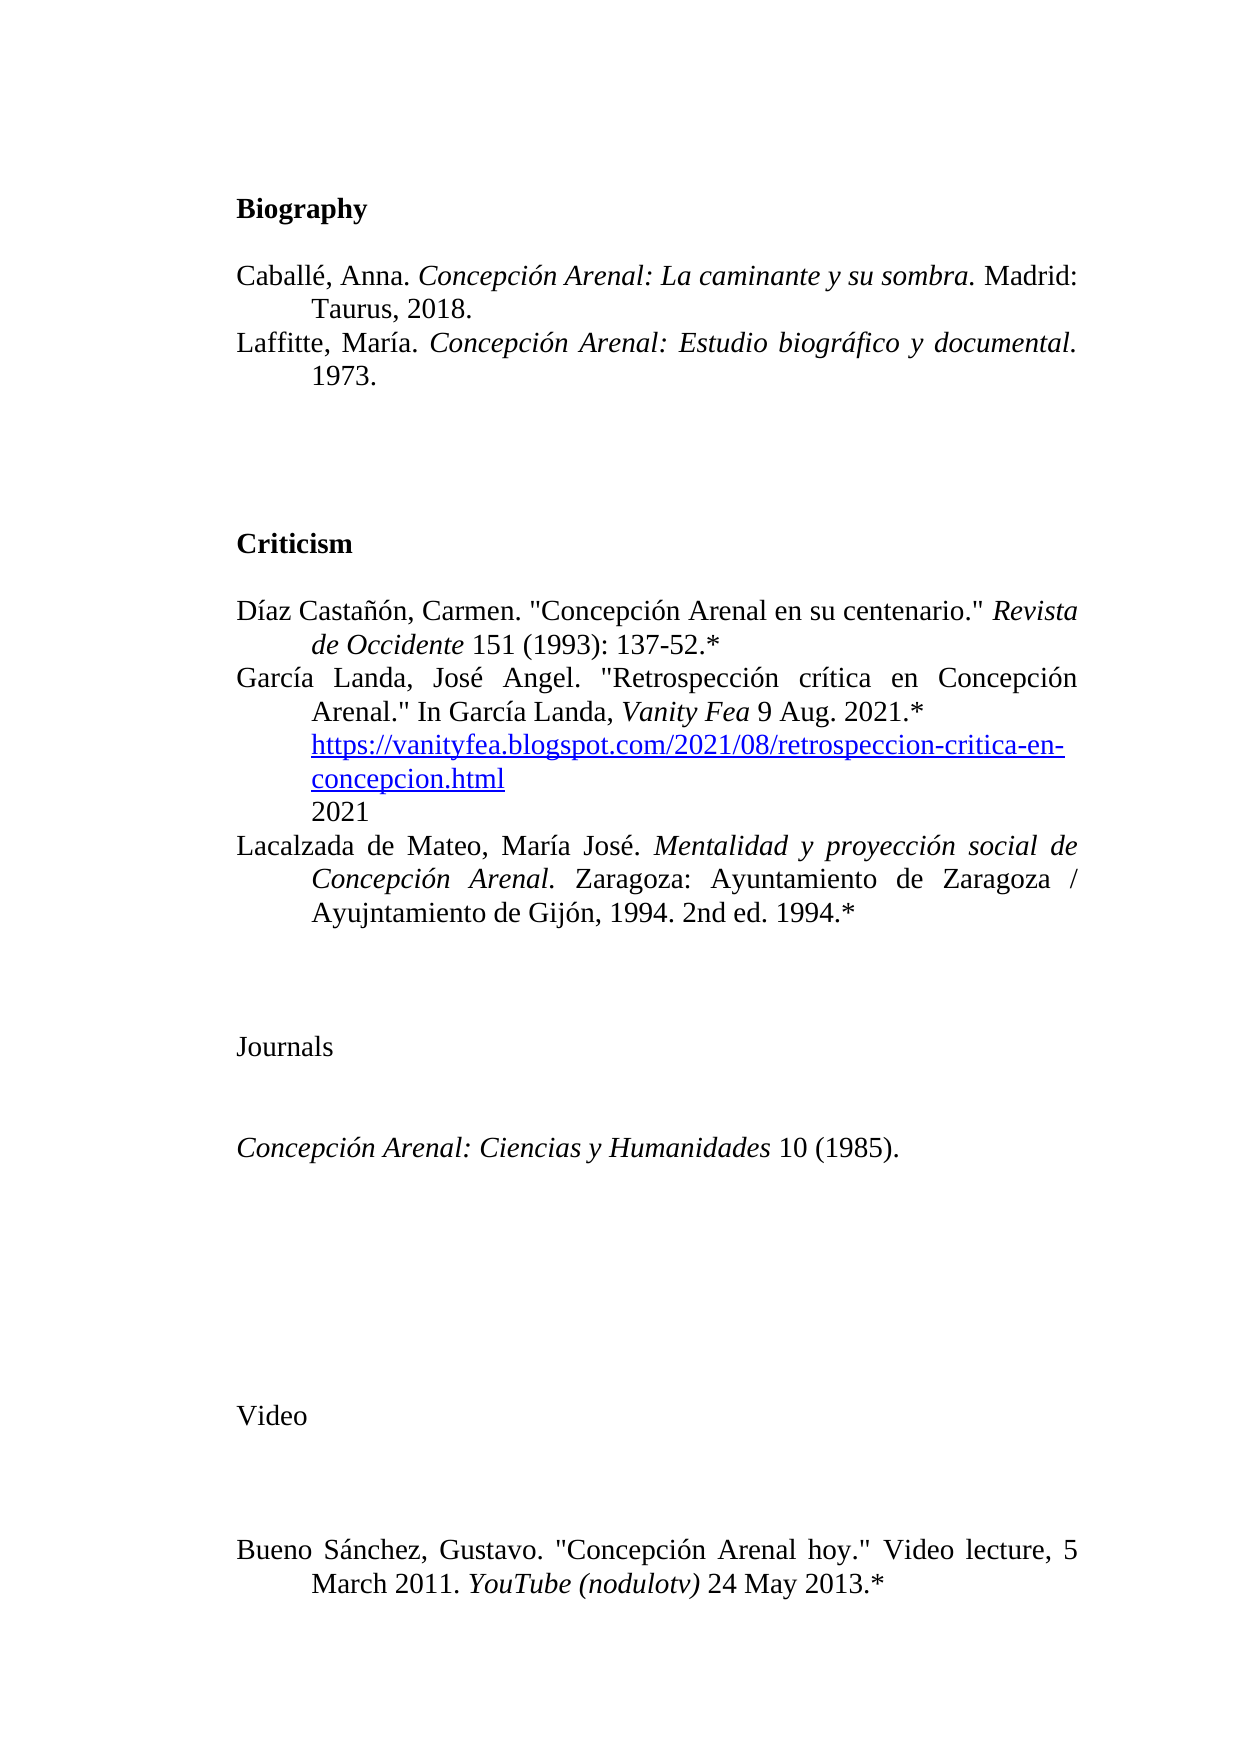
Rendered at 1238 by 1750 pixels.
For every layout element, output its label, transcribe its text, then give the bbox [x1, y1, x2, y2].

text 2021 [236, 794, 1078, 828]
text Biography [236, 191, 1078, 224]
text Díaz Castañón, Carmen. "Concepción Arenal en su centenario." Revista de Occidente 151 (1993): 137-52.* [236, 593, 1078, 660]
text Bueno Sánchez, Gustavo. "Concepción Arenal hoy." Video lecture, 5 March 2011. YouTube (nodulotv) 24 May 2013.* [236, 1532, 1078, 1599]
text Laffitte, María. Concepción Arenal: Estudio biográfico y documental. 1973. [236, 325, 1078, 392]
text Concepción Arenal: Ciencias y Humanidades 10 (1985). [236, 1130, 1078, 1163]
text Criticism [236, 526, 1078, 560]
text Caballé, Anna. Concepción Arenal: La caminante y su sombra. Madrid: Taurus, 2018. [236, 258, 1078, 325]
text Journals [236, 1029, 1078, 1063]
text https://vanityfea.blogspot.com/2021/08/retrospeccion-critica-en-concepcion.html [236, 727, 1078, 794]
text Lacalzada de Mateo, María José. Mentalidad y proyección social de Concepción Arenal. Zaragoza: Ayuntamiento de Zaragoza / Ayujntamiento de Gijón, 1994. 2nd ed. 1994.* [236, 828, 1078, 929]
text García Landa, José Angel. "Retrospección crítica en Concepción Arenal." In García Landa, Vanity Fea 9 Aug. 2021.* [236, 660, 1078, 727]
text Video [236, 1398, 1078, 1432]
